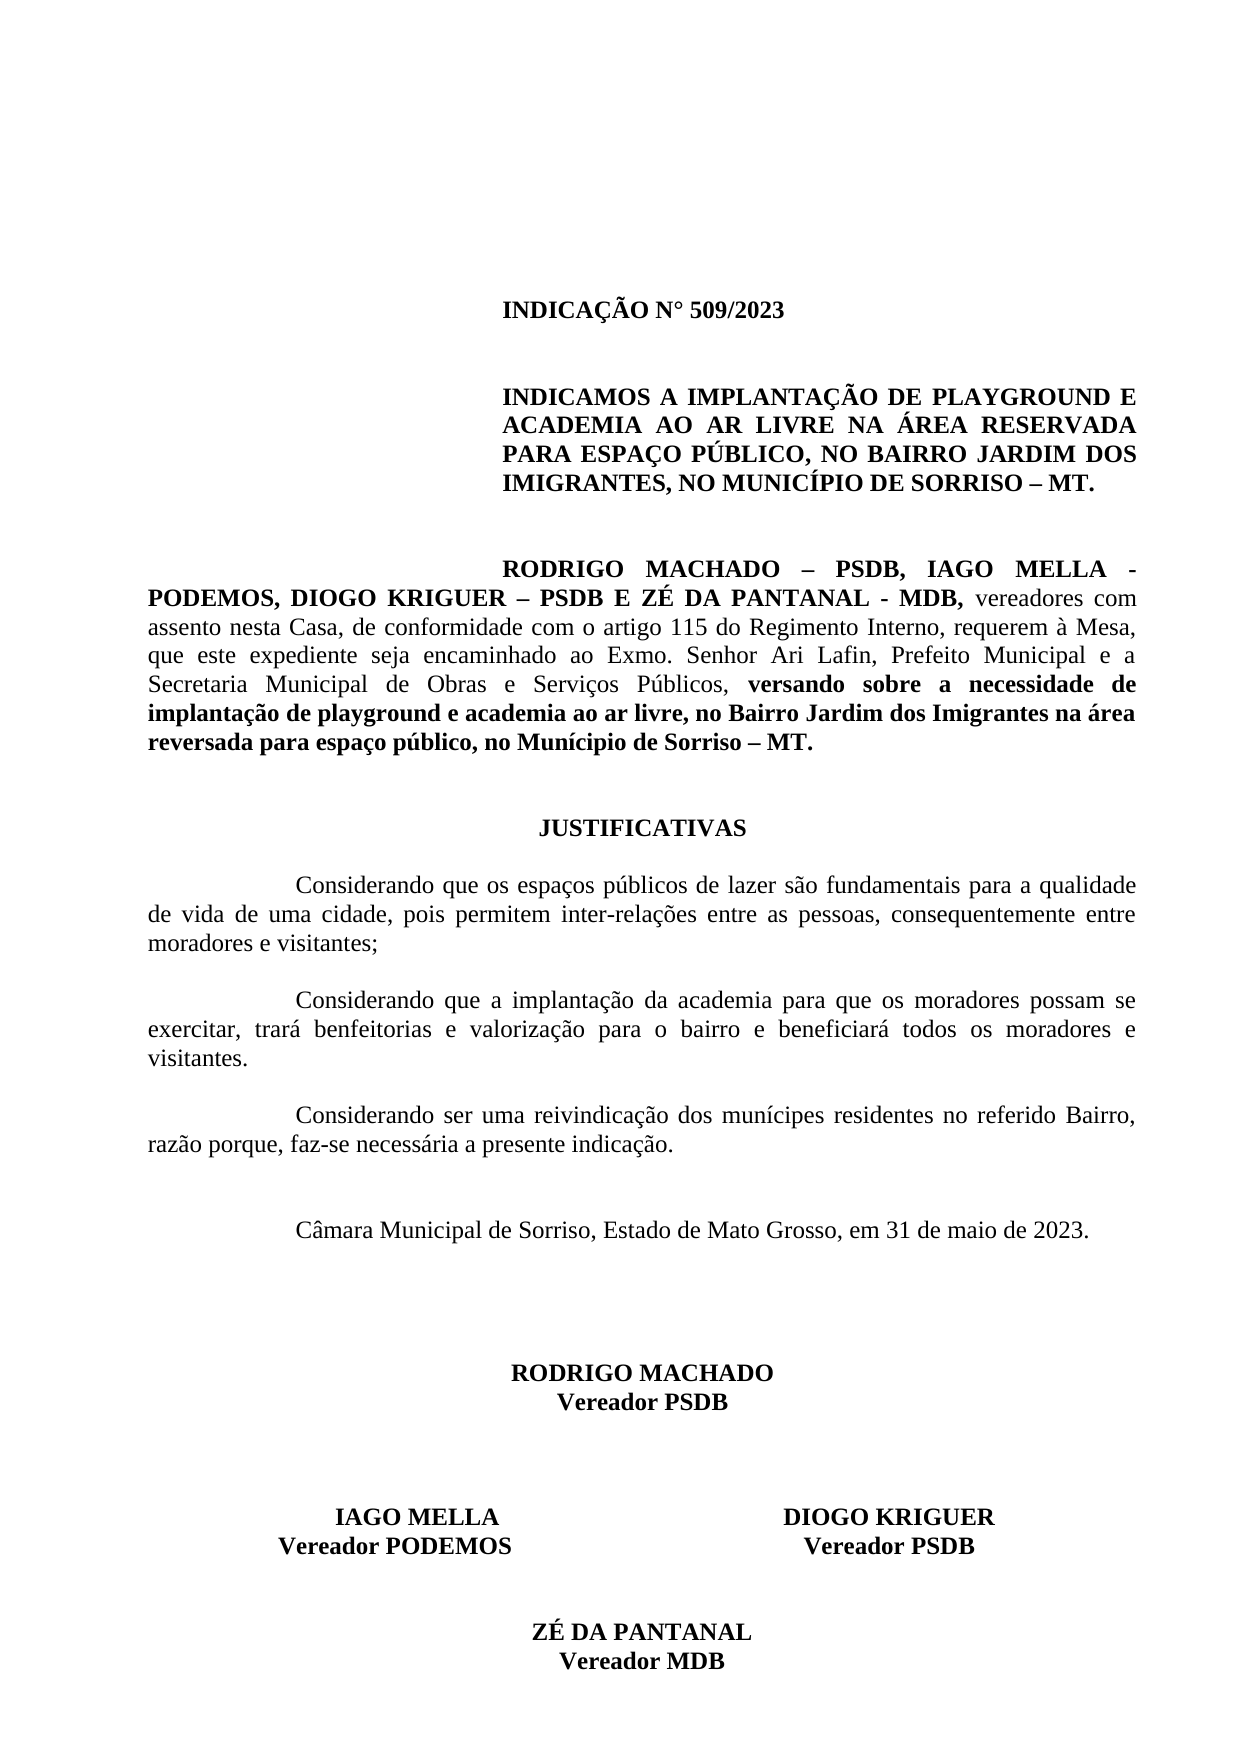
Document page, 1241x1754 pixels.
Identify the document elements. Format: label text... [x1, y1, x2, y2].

text Vereador PSDB [148, 1387, 1137, 1416]
text Considerando que a implantação da academia para que os moradores possam se exercitar, trará benfeitorias e valorização para o bairro e beneficiará todos os moradores e visitantes. [148, 985, 1137, 1072]
table_header IAGO MELLA Vereador PODEMOS [148, 1502, 642, 1588]
text RODRIGO MACHADO [148, 1358, 1137, 1387]
table_header DIOGO KRIGUER Vereador PSDB [642, 1502, 1136, 1588]
text RODRIGO MACHADO – PSDB, IAGO MELLA - PODEMOS, DIOGO KRIGUER – PSDB E ZÉ DA PANTANAL - MDB, vereadores com assento nesta Casa, de conformidade com o artigo 115 do Regimento Interno, requerem à Mesa, que este expediente seja encaminhado ao Exmo. Senhor Ari Lafin, Prefeito Municipal e a Secretaria Municipal de Obras e Serviços Públicos, versando sobre a necessidade de implantação de playground e academia ao ar livre, no Bairro Jardim dos Imigrantes na área reversada para espaço público, no Munícipio de Sorriso – MT. [148, 554, 1137, 755]
table_header ZÉ DA PANTANAL Vereador MDB [148, 1617, 1136, 1703]
text Considerando que os espaços públicos de lazer são fundamentais para a qualidade de vida de uma cidade, pois permitem inter-relações entre as pessoas, consequentemente entre moradores e visitantes; [148, 870, 1137, 957]
text Considerando ser uma reivindicação dos munícipes residentes no referido Bairro, razão porque, faz-se necessária a presente indicação. [148, 1100, 1137, 1158]
text Câmara Municipal de Sorriso, Estado de Mato Grosso, em 31 de maio de 2023. [148, 1215, 1137, 1243]
text JUSTIFICATIVAS [148, 813, 1137, 842]
text INDICAÇÃO N° 509/2023 [428, 295, 1137, 324]
text INDICAMOS A IMPLANTAÇÃO DE PLAYGROUND E ACADEMIA AO AR LIVRE NA ÁREA RESERVADA PARA ESPAÇO PÚBLICO, NO BAIRRO JARDIM DOS IMIGRANTES, NO MUNICÍPIO DE SORRISO – MT. [502, 382, 1137, 497]
